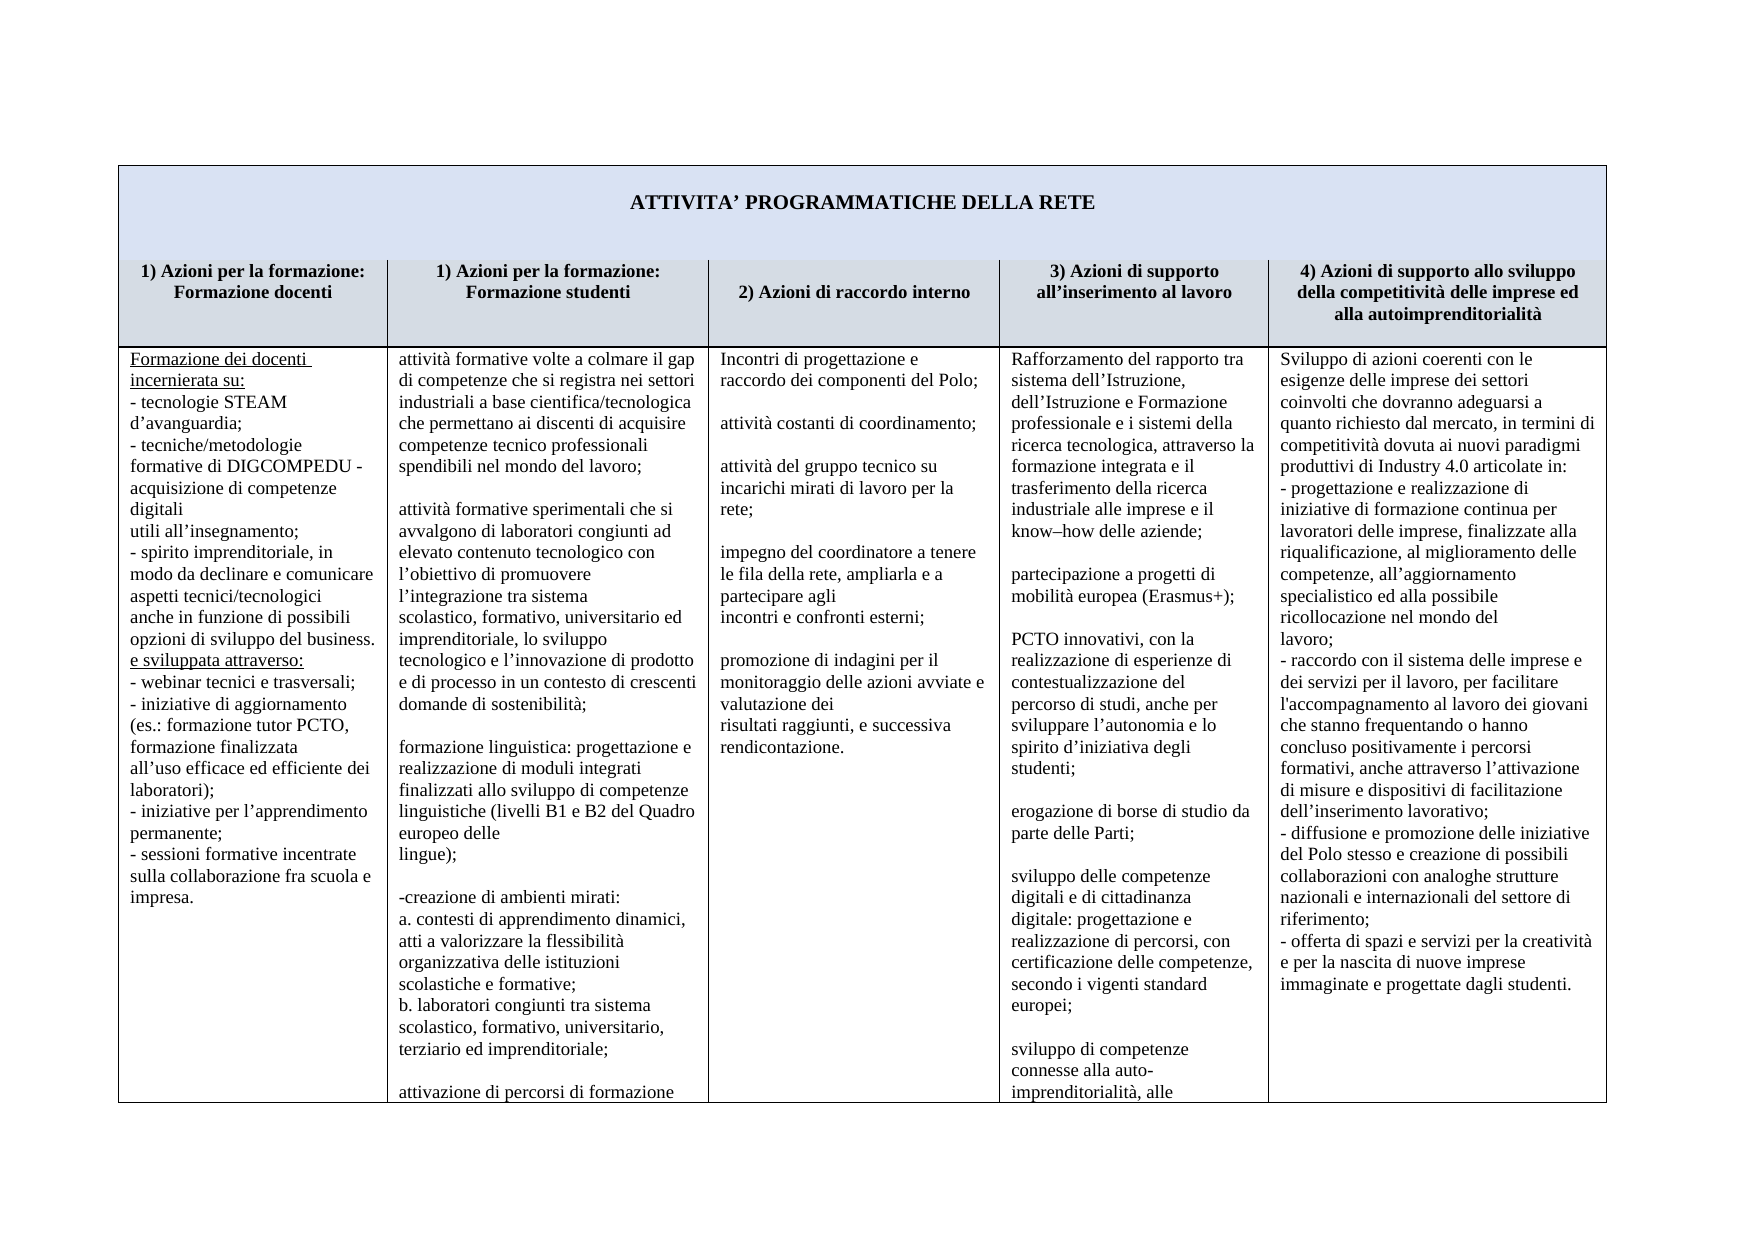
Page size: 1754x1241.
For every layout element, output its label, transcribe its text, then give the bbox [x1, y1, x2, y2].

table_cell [388, 348, 708, 1102]
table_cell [709, 348, 999, 1102]
table_cell 4) Azioni di supporto allo sviluppo della competitività delle imprese ed alla autoimprenditorialità [1269, 260, 1606, 346]
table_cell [1000, 348, 1268, 1102]
table_cell 1) Azioni per la formazione: Formazione studenti [388, 260, 708, 346]
table_cell 1) Azioni per la formazione: Formazione docenti [119, 260, 387, 346]
table_cell 3) Azioni di supporto all’inserimento al lavoro [1000, 260, 1268, 346]
table_cell 2) Azioni di raccordo interno [709, 260, 999, 346]
table_header ATTIVITA’ PROGRAMMATICHE DELLA RETE [119, 166, 1606, 260]
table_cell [1269, 348, 1606, 1102]
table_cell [119, 348, 387, 1102]
